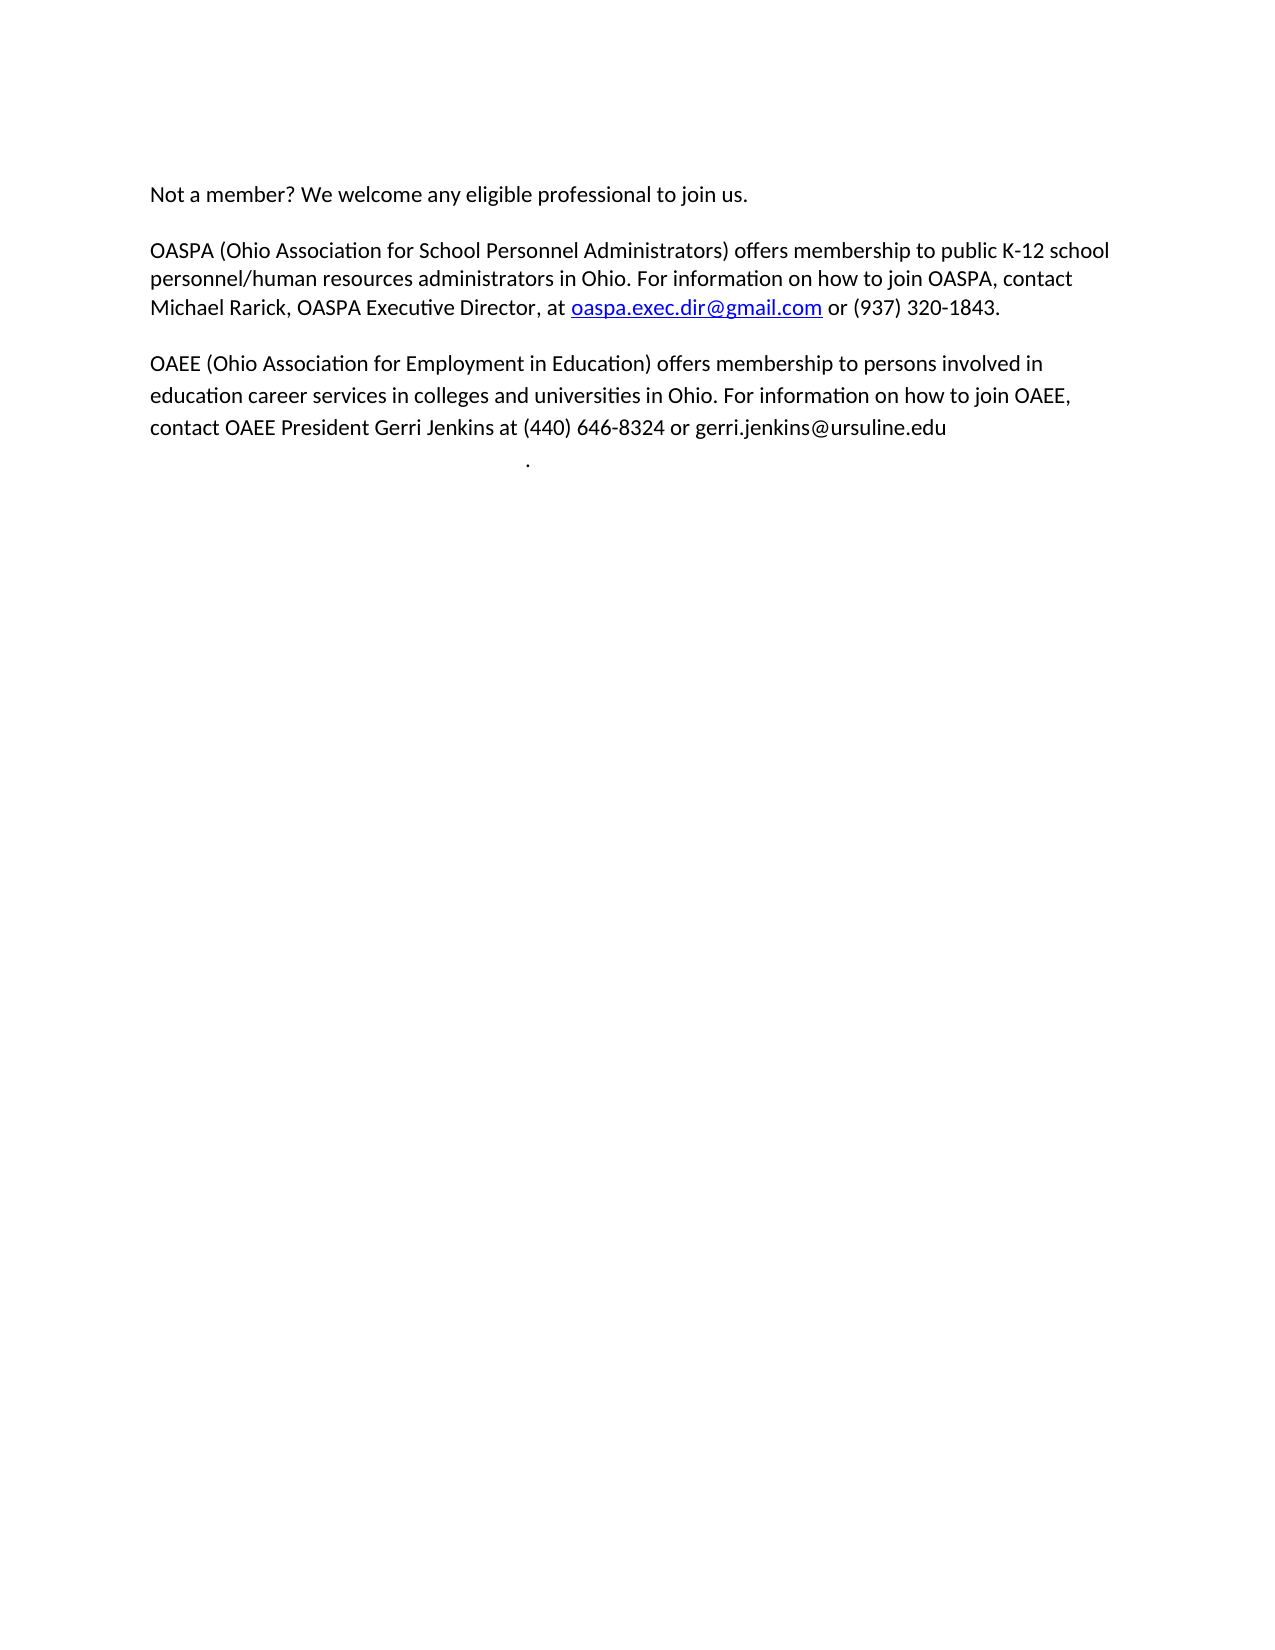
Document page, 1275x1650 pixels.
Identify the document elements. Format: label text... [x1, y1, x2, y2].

text Not a member? We welcome any eligible professional to join us. [150, 181, 1125, 208]
text OASPA (Ohio Association for School Personnel Administrators) offers membership to public K-12 school personnel/human resources administrators in Ohio. For information on how to join OASPA, contact Michael Rarick, OASPA Executive Director, at oaspa.exec.dir@gmail.com or (937) 320-1843. [150, 237, 1125, 321]
text OAEE (Ohio Association for Employment in Education) offers membership to persons involved in education career services in colleges and universities in Ohio. For information on how to join OAEE, contact OAEE President Gerri Jenkins at (440) 646-8324 or gerri.jenkins@ursuline.edu . [150, 349, 1125, 473]
